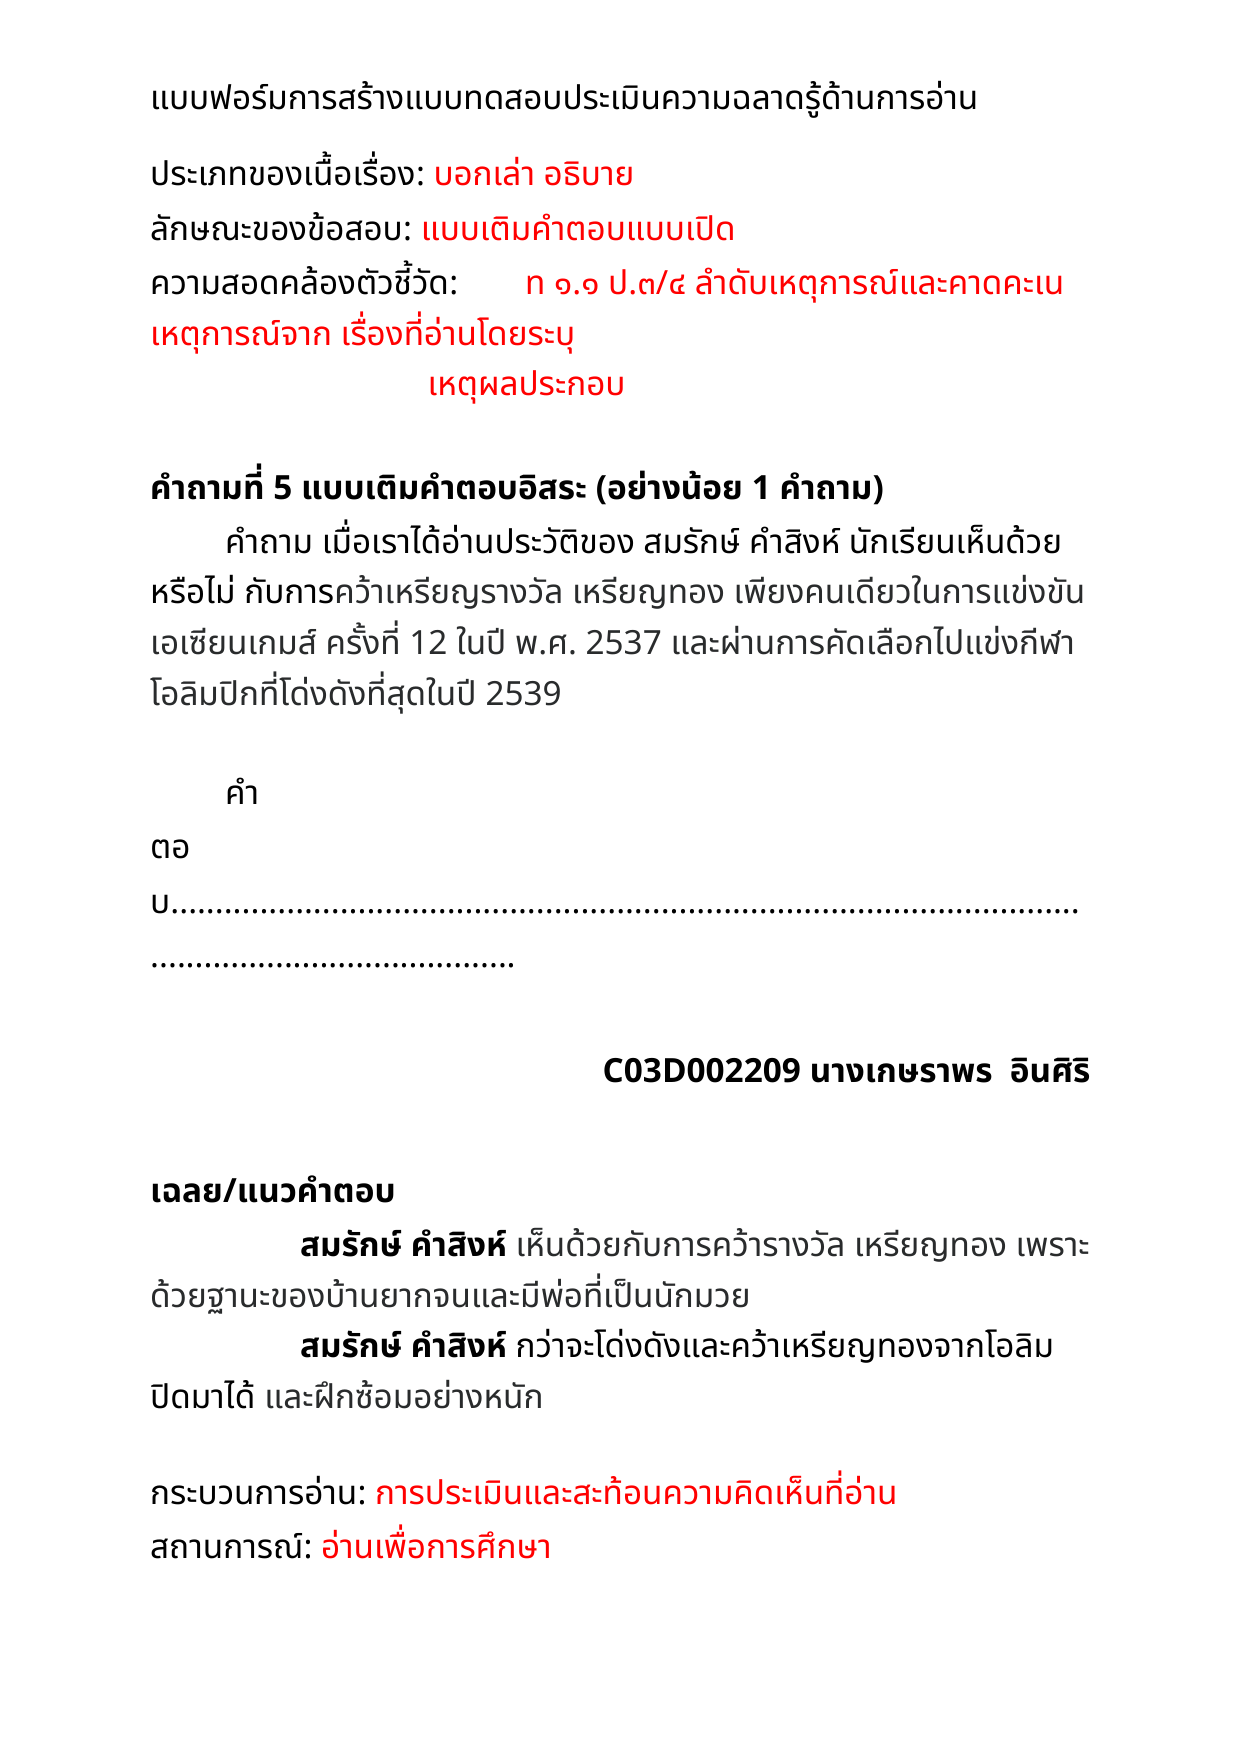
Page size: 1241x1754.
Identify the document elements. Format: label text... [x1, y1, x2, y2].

text เหตุผลประกอบ [150, 360, 1090, 411]
text สมรักษ์ คำสิงห์ เห็นด้วยกับการคว้ารางวัล เหรียญทอง เพราะด้วยฐานะของบ้านยากจนและมีพ่อที่เป็นนักมวย [150, 1221, 1090, 1322]
text เฉลย/แนวคำตอบ [150, 1167, 1090, 1217]
text คำถามที่ 5 แบบเติมคำตอบอิสระ (อย่างน้อย 1 คำถาม) [150, 463, 1090, 514]
text C03D002209 นางเกษราพร อินศิริ [150, 1047, 1090, 1097]
text สมรักษ์ คำสิงห์ กว่าจะโด่งดังและคว้าเหรียญทองจากโอลิมปิดมาได้ และฝึกซ้อมอย่างหนัก [150, 1322, 1090, 1423]
text ความสอดคล้องตัวชี้วัด: ท ๑.๑ ป.๓/๔ ลำดับเหตุการณ์และคาดคะเนเหตุการณ์จาก เรื่องที่อ่านโดยระบุ [150, 259, 1090, 360]
text กระบวนการอ่าน: การประเมินและสะท้อนความคิดเห็นที่อ่าน [150, 1468, 1090, 1519]
text สถานการณ์: อ่านเพื่อการศึกษา [150, 1523, 1090, 1574]
text คำถาม เมื่อเราได้อ่านประวัติของ สมรักษ์ คำสิงห์ นักเรียนเห็นด้วยหรือไม่ กับการคว้าเหรียญรางวัล เหรียญทอง เพียงคนเดียวในการแข่งขันเอเซียนเกมส์ ครั้งที่ 12 ในปี พ.ศ. 2537 และผ่านการคัดเลือกไปแข่งกีฬาโอลิมปิกที่โด่งดังที่สุดในปี 2539 [150, 518, 1090, 720]
text คำตอบ............................................................................................................................................... [150, 769, 1090, 977]
text ประเภทของเนื้อเรื่อง: บอกเล่า อธิบาย [150, 150, 1090, 201]
text ลักษณะของข้อสอบ: แบบเติมคำตอบแบบเปิด [150, 204, 1090, 255]
